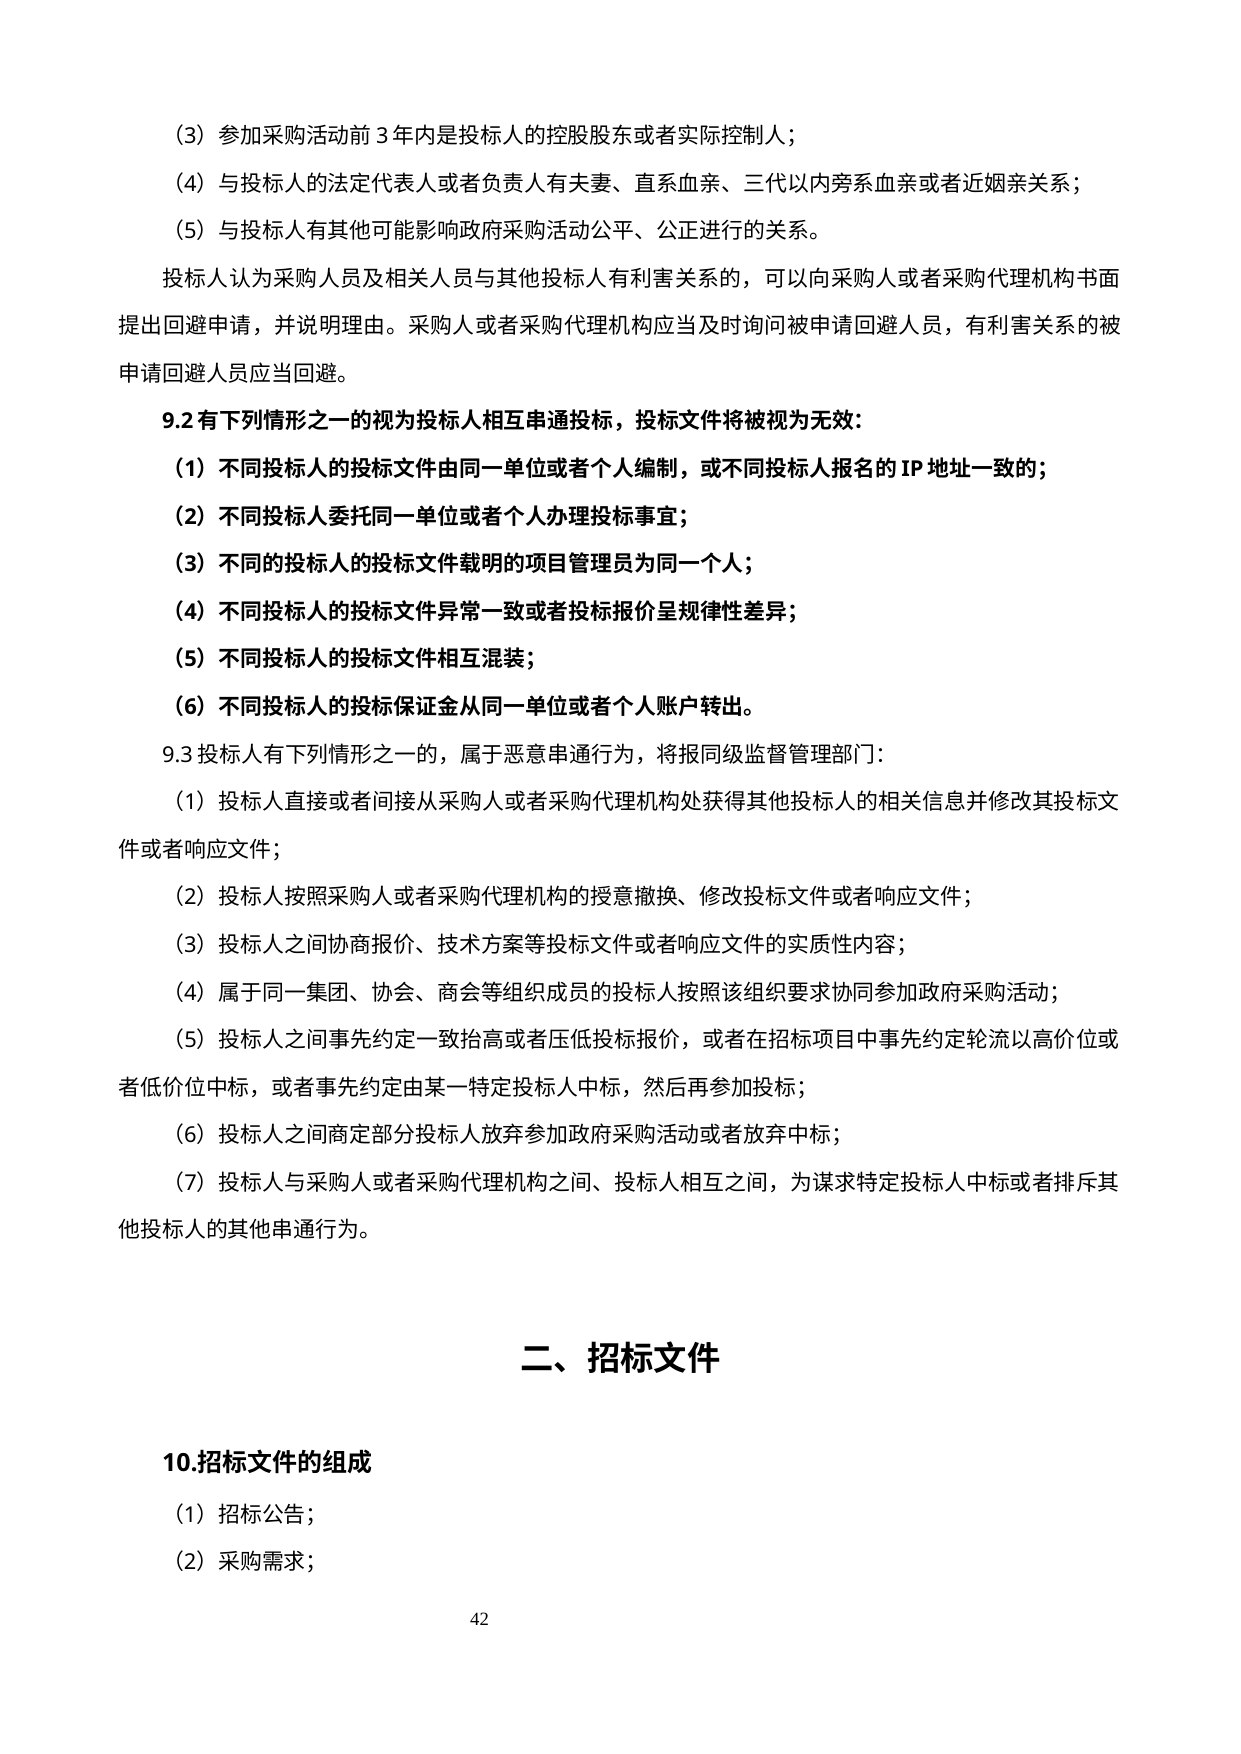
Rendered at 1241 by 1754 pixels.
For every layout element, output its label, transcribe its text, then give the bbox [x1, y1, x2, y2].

text （4）不同投标人的投标文件异常一致或者投标报价呈规律性差异； [118, 594, 1122, 626]
text （3）参加采购活动前3年内是投标人的控股股东或者实际控制人； [118, 118, 1122, 150]
text （3）不同的投标人的投标文件载明的项目管理员为同一个人； [118, 546, 1122, 578]
text （1）投标人直接或者间接从采购人或者采购代理机构处获得其他投标人的相关信息并修改其投标文件或者响应文件； [118, 784, 1122, 863]
text （4）与投标人的法定代表人或者负责人有夫妻、直系血亲、三代以内旁系血亲或者近姻亲关系； [118, 166, 1122, 197]
subtitle 二、招标文件 [118, 1332, 1122, 1380]
text （4）属于同一集团、协会、商会等组织成员的投标人按照该组织要求协同参加政府采购活动； [118, 974, 1122, 1006]
text （3）投标人之间协商报价、技术方案等投标文件或者响应文件的实质性内容； [118, 927, 1122, 959]
text （2）采购需求； [118, 1544, 1122, 1576]
subtitle 10.招标文件的组成 [162, 1442, 1122, 1478]
text （6）投标人之间商定部分投标人放弃参加政府采购活动或者放弃中标； [118, 1117, 1122, 1149]
text （1）不同投标人的投标文件由同一单位或者个人编制，或不同投标人报名的IP地址一致的； [118, 451, 1122, 483]
text （7）投标人与采购人或者采购代理机构之间、投标人相互之间，为谋求特定投标人中标或者排斥其他投标人的其他串通行为。 [118, 1165, 1122, 1244]
text （6）不同投标人的投标保证金从同一单位或者个人账户转出。 [118, 689, 1122, 721]
text （5）不同投标人的投标文件相互混装； [118, 641, 1122, 673]
text （5）投标人之间事先约定一致抬高或者压低投标报价，或者在招标项目中事先约定轮流以高价位或者低价位中标，或者事先约定由某一特定投标人中标，然后再参加投标； [118, 1022, 1122, 1101]
text （1）招标公告； [118, 1497, 1122, 1528]
subtitle 9.2有下列情形之一的视为投标人相互串通投标，投标文件将被视为无效： [162, 403, 1122, 435]
text 投标人认为采购人员及相关人员与其他投标人有利害关系的，可以向采购人或者采购代理机构书面提出回避申请，并说明理由。采购人或者采购代理机构应当及时询问被申请回避人员，有利害关系的被申请回避人员应当回避。 [118, 261, 1122, 388]
subtitle 9.3投标人有下列情形之一的，属于恶意串通行为，将报同级监督管理部门： [162, 737, 1122, 768]
text （2）投标人按照采购人或者采购代理机构的授意撤换、修改投标文件或者响应文件； [118, 879, 1122, 911]
text （5）与投标人有其他可能影响政府采购活动公平、公正进行的关系。 [118, 213, 1122, 245]
text （2）不同投标人委托同一单位或者个人办理投标事宜； [118, 499, 1122, 530]
